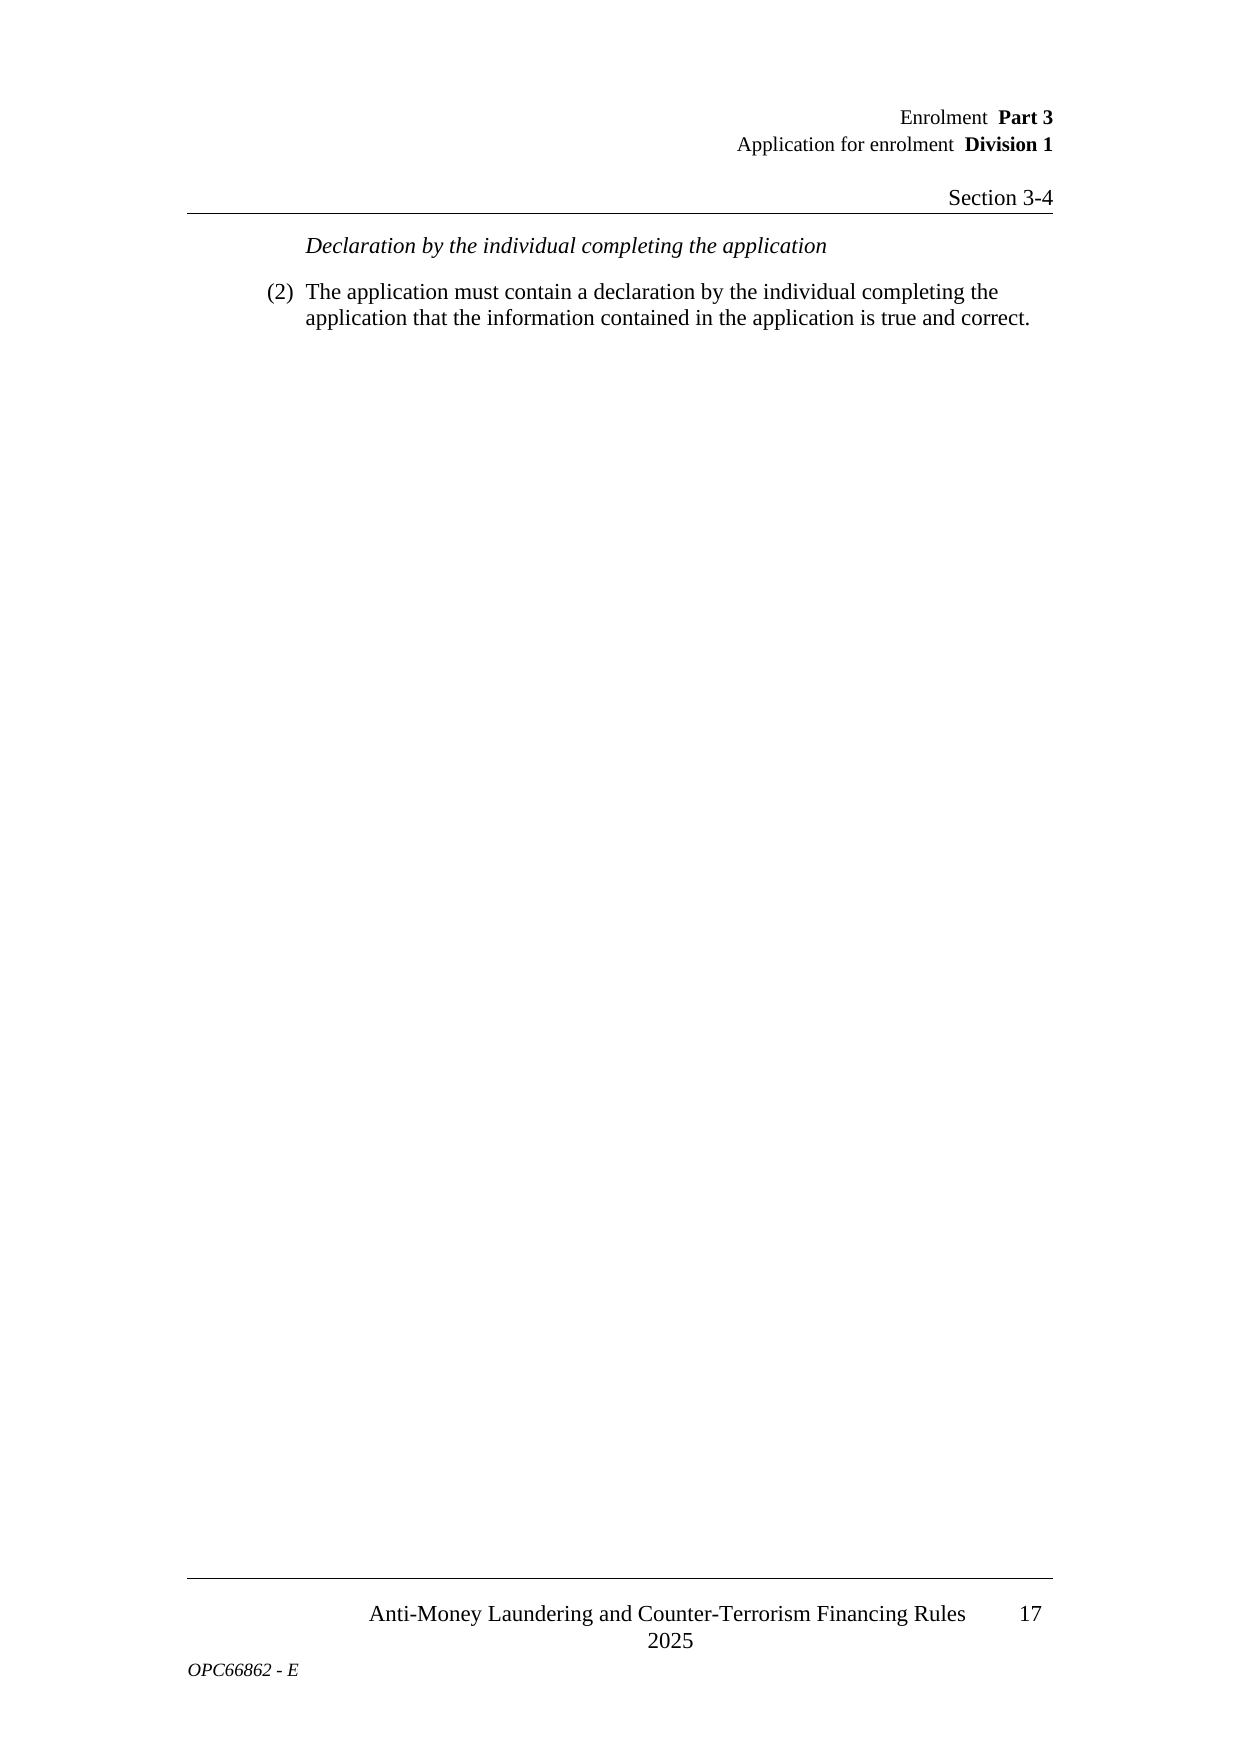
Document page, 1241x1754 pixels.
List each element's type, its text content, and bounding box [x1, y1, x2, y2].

text Declaration by the individual completing the application [305, 233, 1053, 259]
text (2) The application must contain a declaration by the individual completing the application that the information contained in the application is true and correct. [187, 278, 1053, 330]
